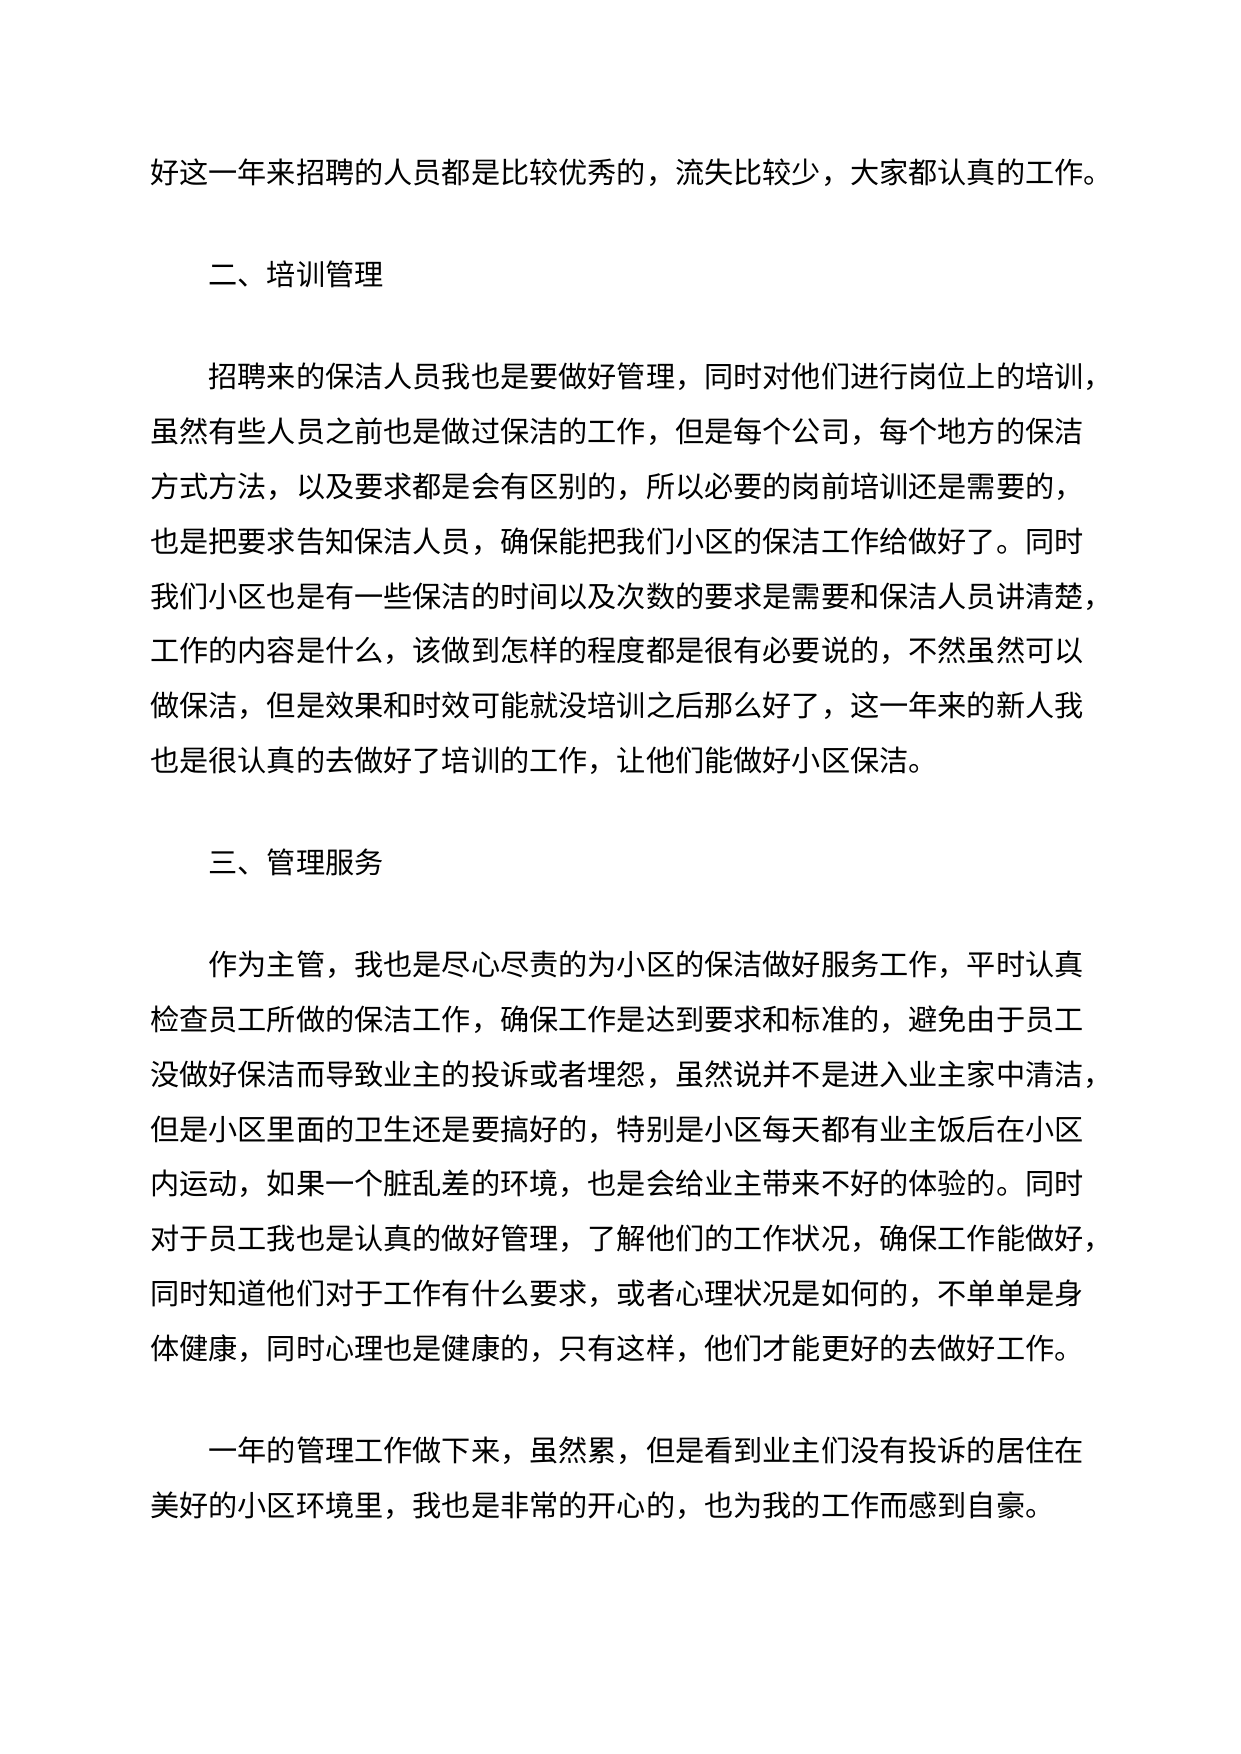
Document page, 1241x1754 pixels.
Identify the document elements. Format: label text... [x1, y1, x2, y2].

text 三、管理服务 [150, 839, 1090, 882]
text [150, 150, 1090, 192]
text 一年的管理工作做下来，虽然累，但是看到业主们没有投诉的居住在美好的小区环境里，我也是非常的开心的，也为我的工作而感到自豪。 [150, 1427, 1090, 1524]
text 作为主管，我也是尽心尽责的为小区的保洁做好服务工作，平时认真检查员工所做的保洁工作，确保工作是达到要求和标准的，避免由于员工没做好保洁而导致业主的投诉或者埋怨，虽然说并不是进入业主家中清洁，但是小区里面的卫生还是要搞好的，特别是小区每天都有业主饭后在小区内运动，如果一个脏乱差的环境，也是会给业主带来不好的体验的。同时对于员工我也是认真的做好管理，了解他们的工作状况，确保工作能做好，同时知道他们对于工作有什么要求，或者心理状况是如何的，不单单是身体健康，同时心理也是健康的，只有这样，他们才能更好的去做好工作。 [150, 941, 1090, 1368]
text 招聘来的保洁人员我也是要做好管理，同时对他们进行岗位上的培训，虽然有些人员之前也是做过保洁的工作，但是每个公司，每个地方的保洁方式方法，以及要求都是会有区别的，所以必要的岗前培训还是需要的，也是把要求告知保洁人员，确保能把我们小区的保洁工作给做好了。同时我们小区也是有一些保洁的时间以及次数的要求是需要和保洁人员讲清楚，工作的内容是什么，该做到怎样的程度都是很有必要说的，不然虽然可以做保洁，但是效果和时效可能就没培训之后那么好了，这一年来的新人我也是很认真的去做好了培训的工作，让他们能做好小区保洁。 [150, 353, 1090, 780]
text 二、培训管理 [150, 252, 1090, 294]
